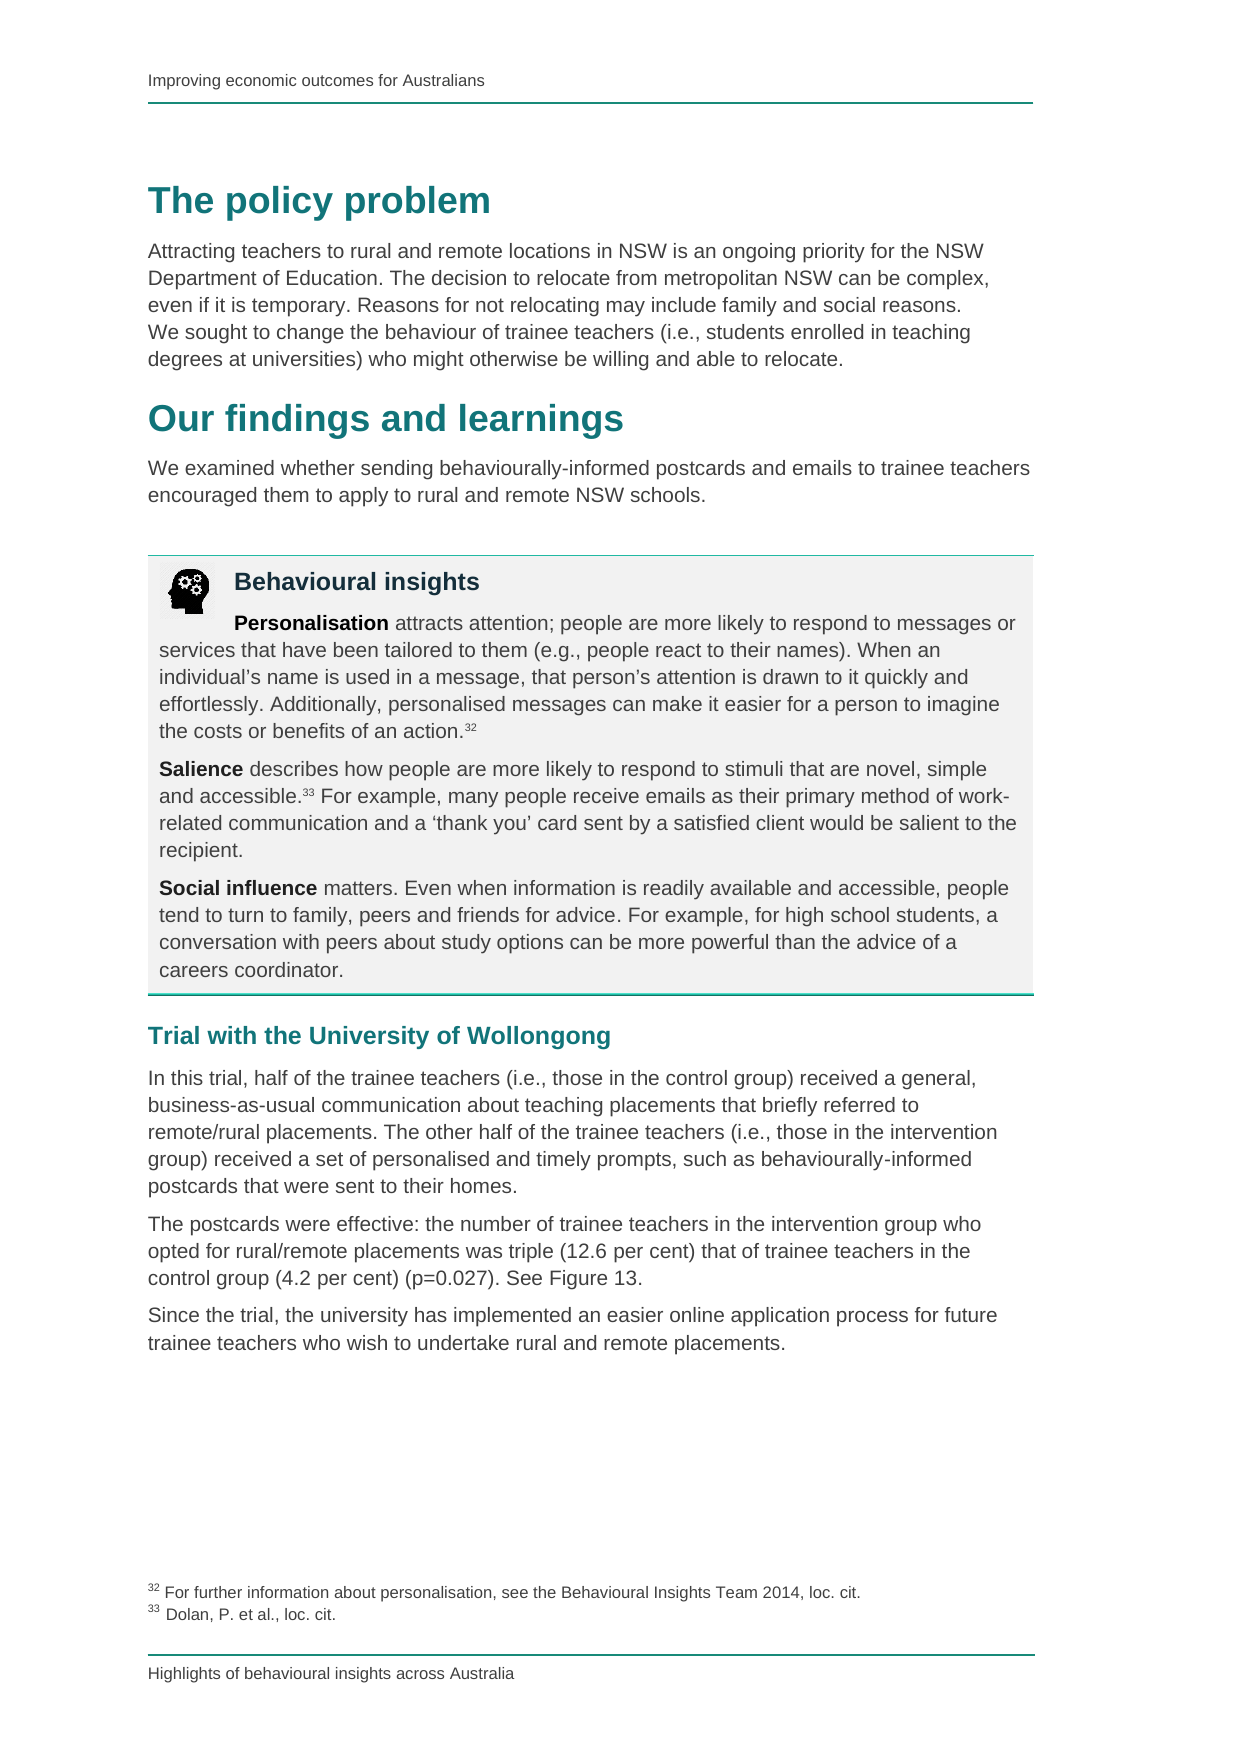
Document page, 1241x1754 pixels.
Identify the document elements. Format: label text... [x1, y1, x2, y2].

text The postcards were effective: the number of trainee teachers in the intervention group who opted for rural/remote placements was triple (12.6 per cent) that of trainee teachers in the control group (4.2 per cent) (p=0.027). See Figure 13. [148, 1208, 1033, 1290]
text Attracting teachers to rural and remote locations in NSW is an ongoing priority for the NSW Department of Education. The decision to relocate from metropolitan NSW can be complex, even if it is temporary. Reasons for not relocating may include family and social reasons. We sought to change the behaviour of trainee teachers (i.e., students enrolled in teaching degrees at universities) who might otherwise be willing and able to relocate. [148, 236, 1033, 371]
table_header Behavioural insights Personalisation attracts attention; people are more likely to respond to messages or services that have been tailored to them (e.g., people react to their names). When an individual’s name is used in a message, that person’s attention is drawn to it quickly and effortlessly. Additionally, personalised messages can make it easier for a person to imagine the costs or benefits of an action. Salience describes how people are more likely to respond to stimuli that are novel, simple and accessible. For example, many people receive emails as their primary method of work-related communication and a ‘thank you’ card sent by a satisfied client would be salient to the recipient. Social influence matters. Even when information is readily available and accessible, people tend to turn to family, peers and friends for advice. For example, for high school students, a conversation with peers about study options can be more powerful than the advice of a careers coordinator. [148, 556, 1033, 993]
text We examined whether sending behaviourally-informed postcards and emails to trainee teachers encouraged them to apply to rural and remote NSW schools. [148, 453, 1033, 507]
text The policy problem [148, 178, 1033, 222]
text Our findings and learnings [148, 396, 1033, 439]
text Since the trial, the university has implemented an easier online application process for future trainee teachers who wish to undertake rural and remote placements. [148, 1300, 1033, 1354]
text Trial with the University of Wollongong [148, 1021, 1033, 1050]
picture [158, 561, 215, 618]
text In this trial, half of the trainee teachers (i.e., those in the control group) received a general, business-as-usual communication about teaching placements that briefly referred to remote/rural placements. The other half of the trainee teachers (i.e., those in the intervention group) received a set of personalised and timely prompts, such as behaviourally-informed postcards that were sent to their homes. [148, 1063, 1033, 1198]
